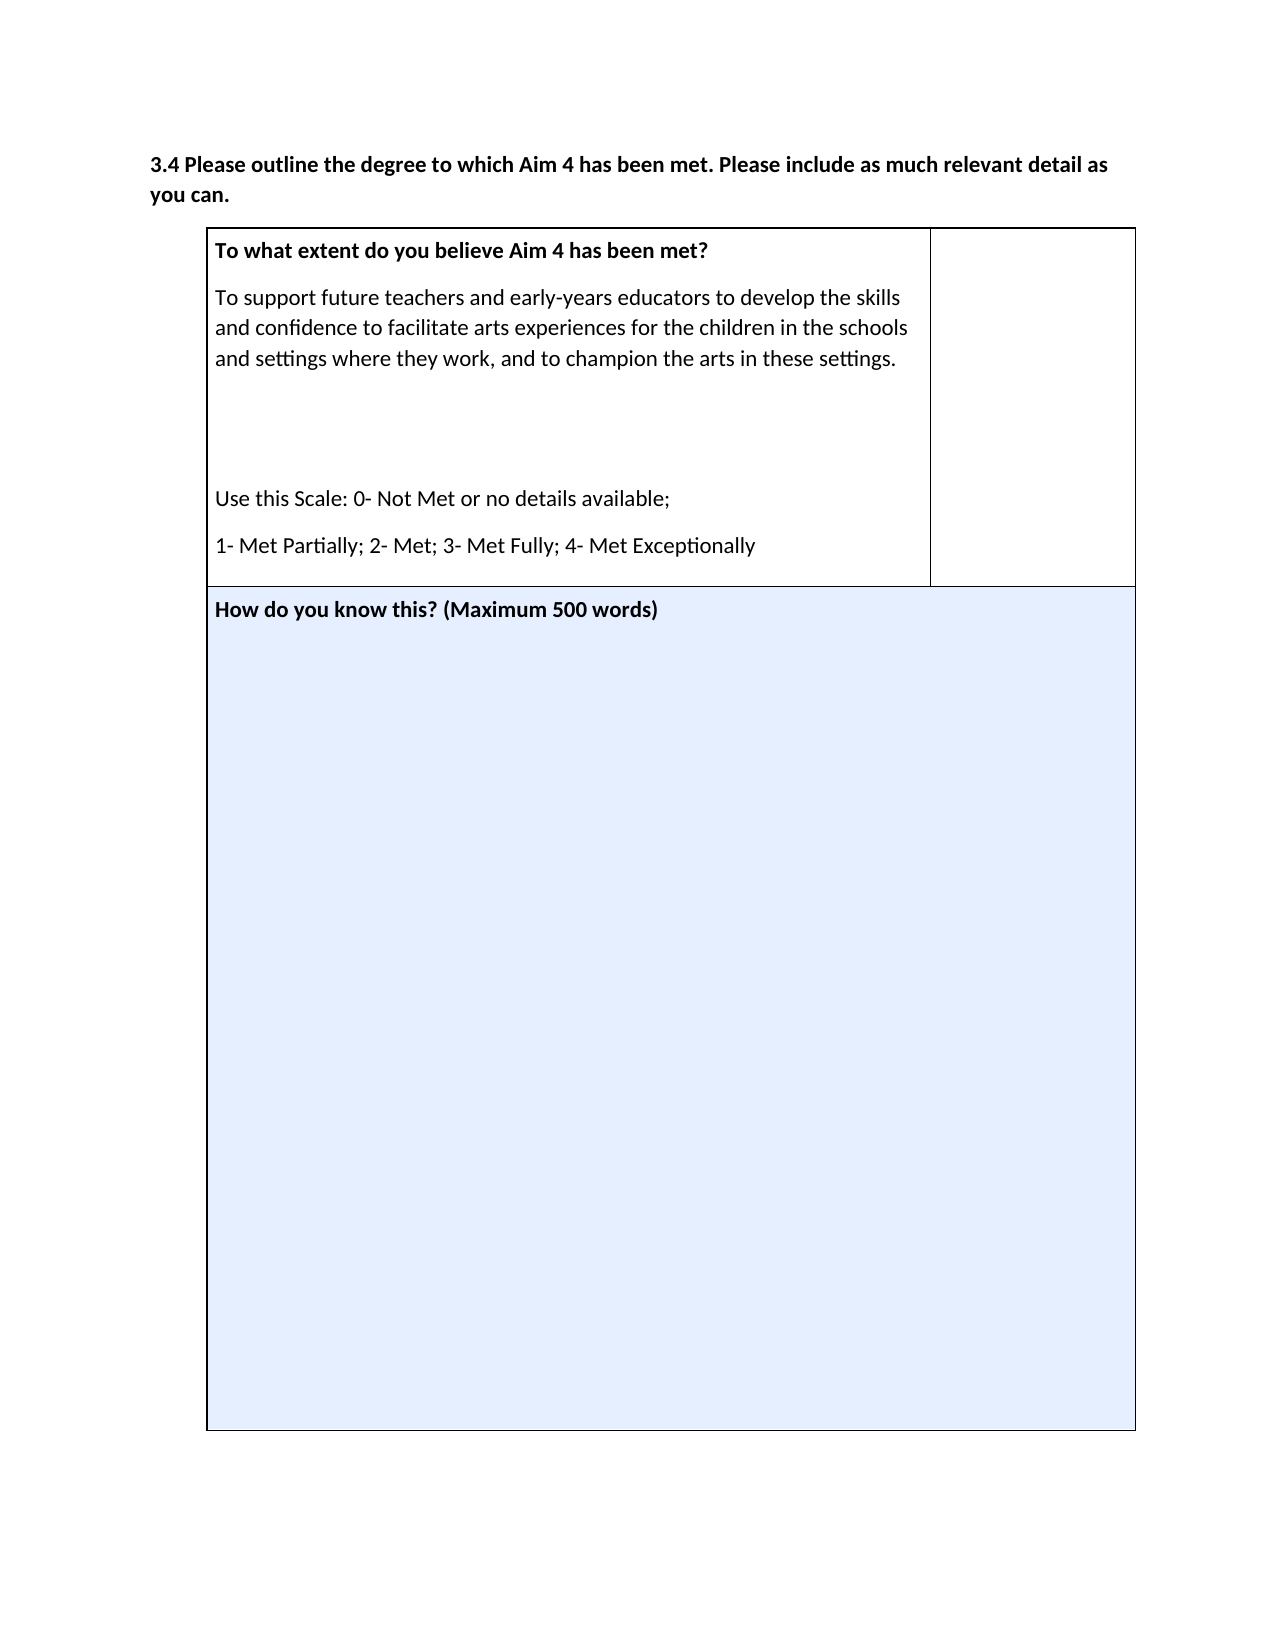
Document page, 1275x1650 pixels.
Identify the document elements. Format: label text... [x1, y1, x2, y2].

text 3.4 Please outline the degree to which Aim 4 has been met. Please include as much relevant detail as you can. [150, 150, 1125, 208]
table_header To what extent do you believe Aim 4 has been met? To support future teachers and early-years educators to develop the skills and confidence to facilitate arts experiences for the children in the schools and settings where they work, and to champion the arts in these settings. Use this Scale: 0- Not Met or no details available; 1- Met Partially; 2- Met; 3- Met Fully; 4- Met Exceptionally [208, 229, 930, 586]
table_header [931, 229, 1135, 586]
table_cell How do you know this? (Maximum 500 words) [208, 587, 1135, 1429]
